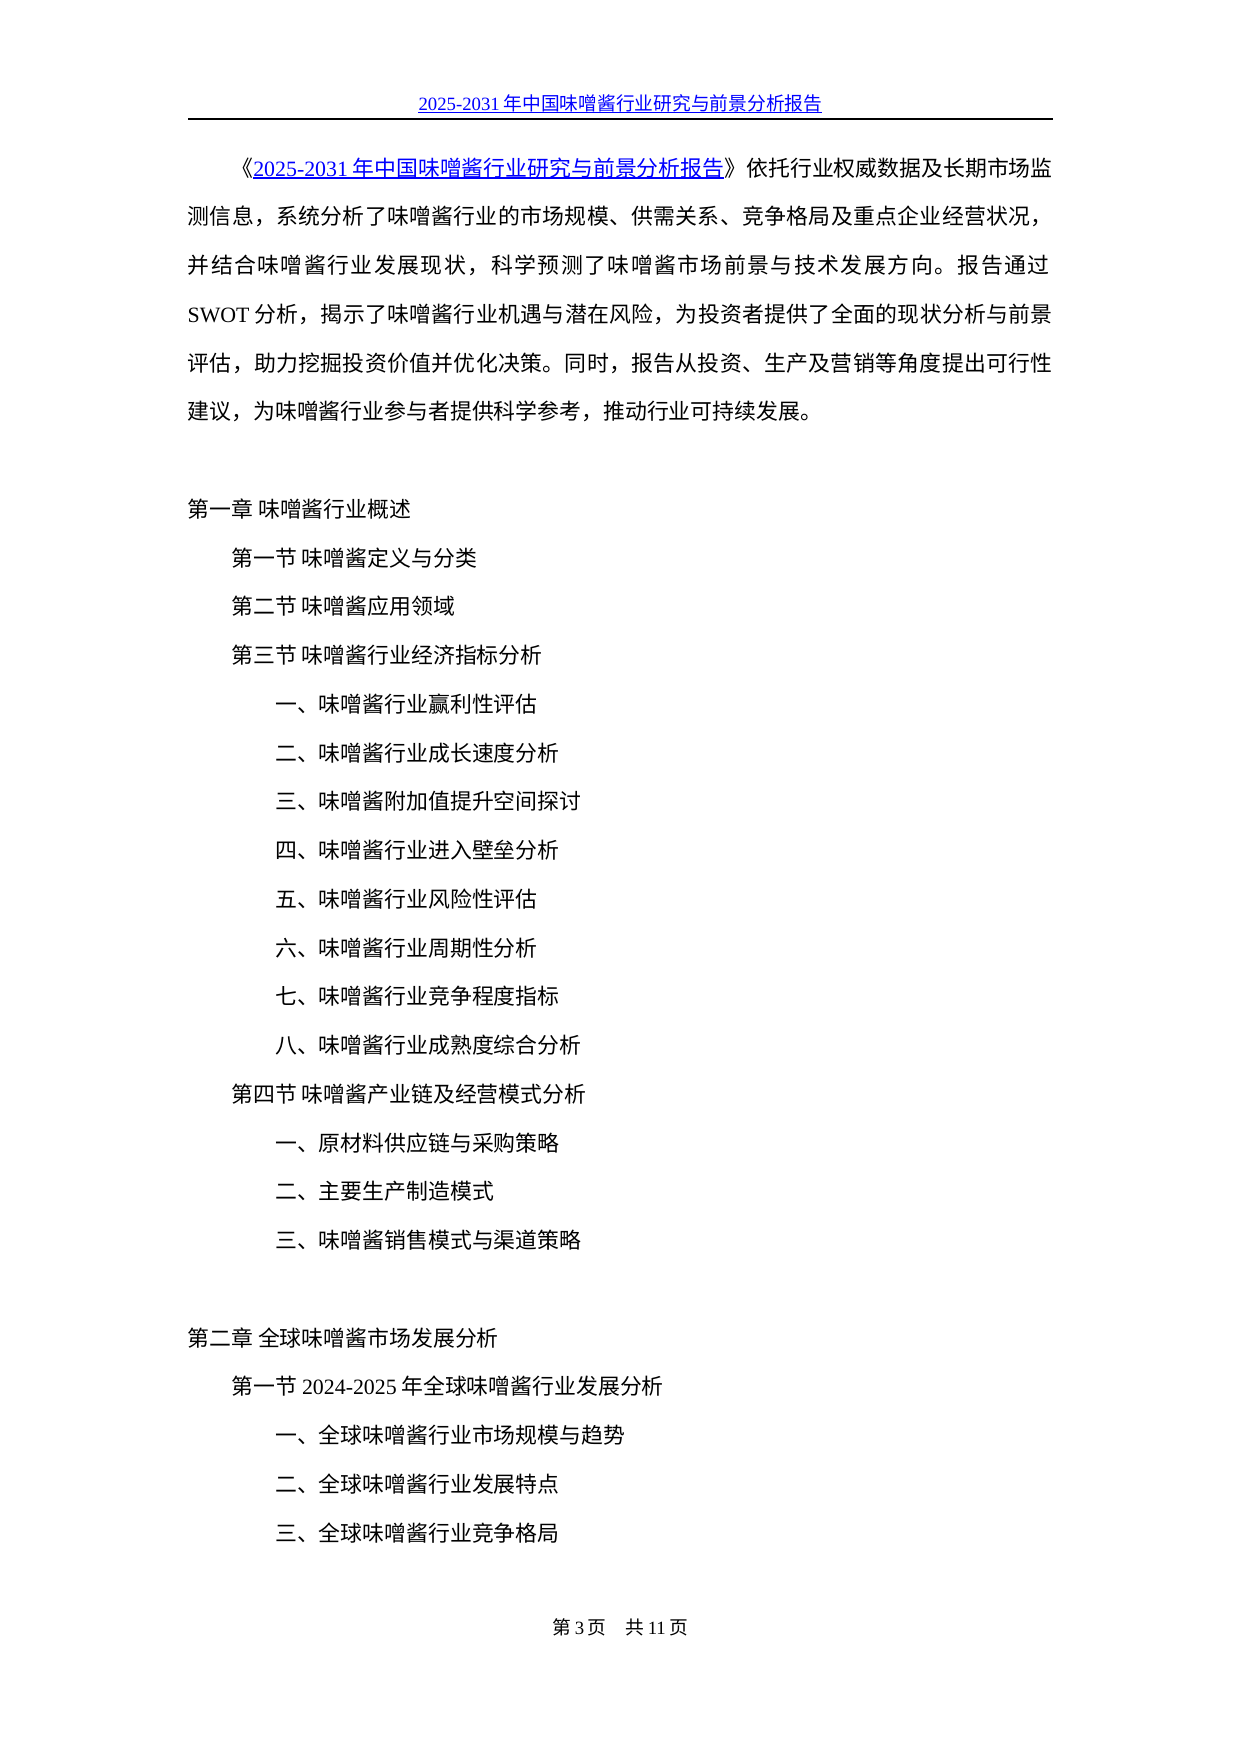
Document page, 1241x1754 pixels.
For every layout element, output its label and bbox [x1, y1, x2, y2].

text [187, 150, 1053, 1548]
